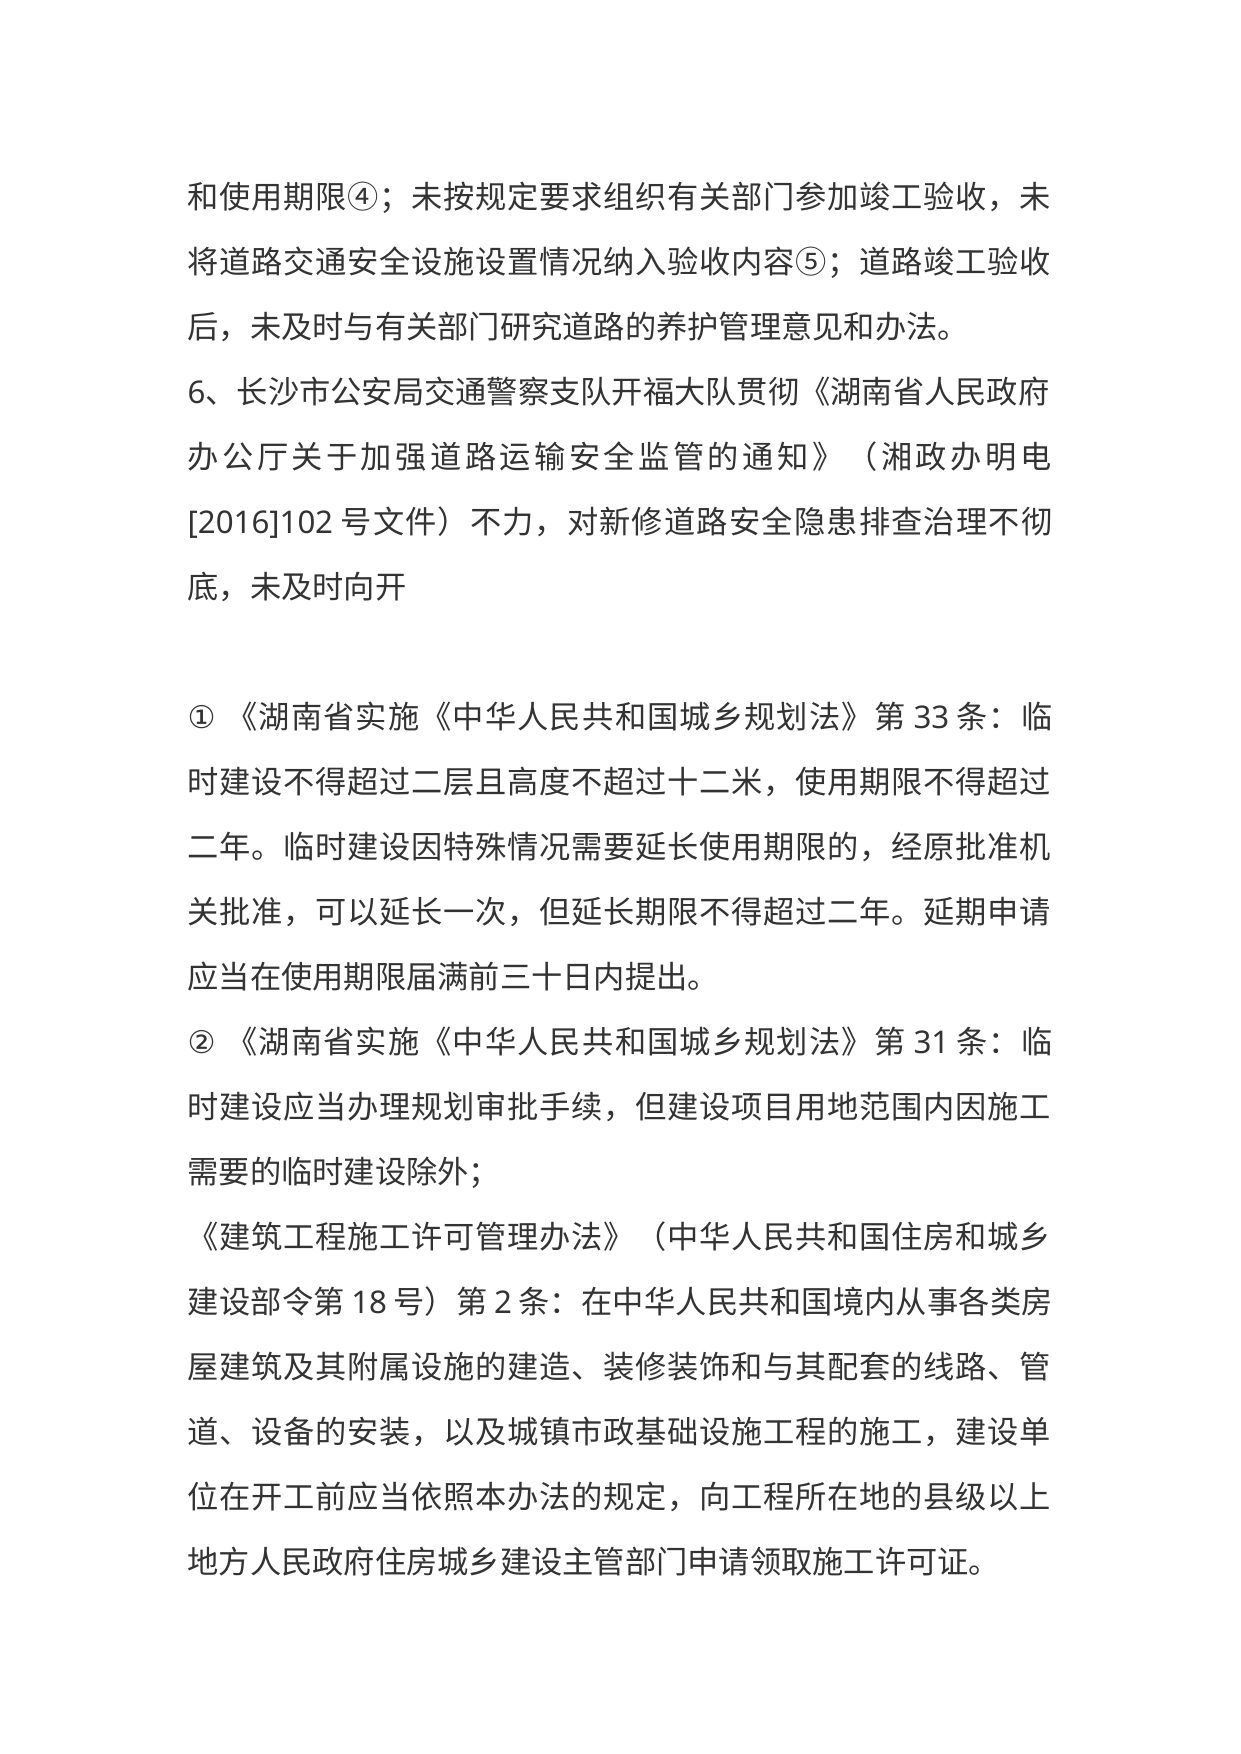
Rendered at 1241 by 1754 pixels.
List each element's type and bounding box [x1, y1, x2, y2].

text [187, 162, 1053, 1592]
